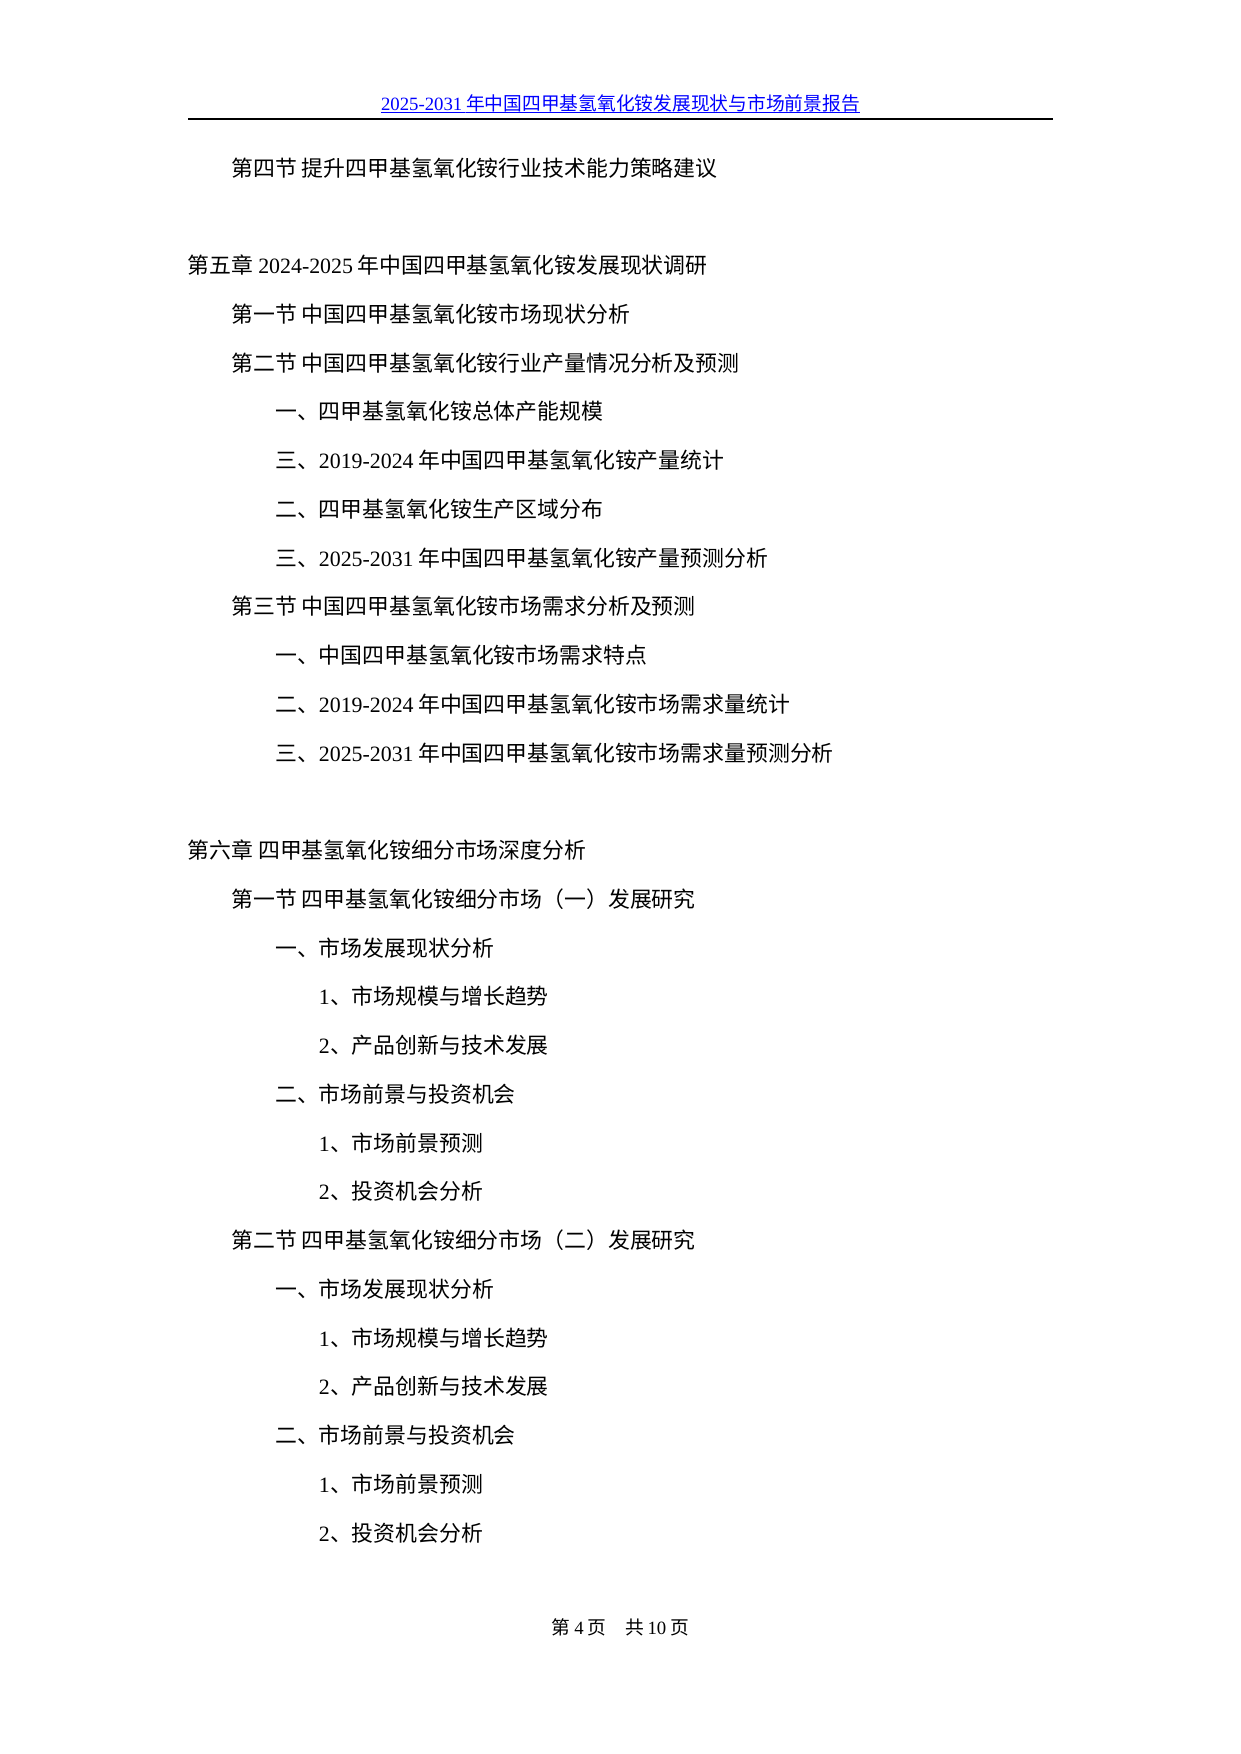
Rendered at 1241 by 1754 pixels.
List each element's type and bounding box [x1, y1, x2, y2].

text [187, 150, 1053, 1548]
